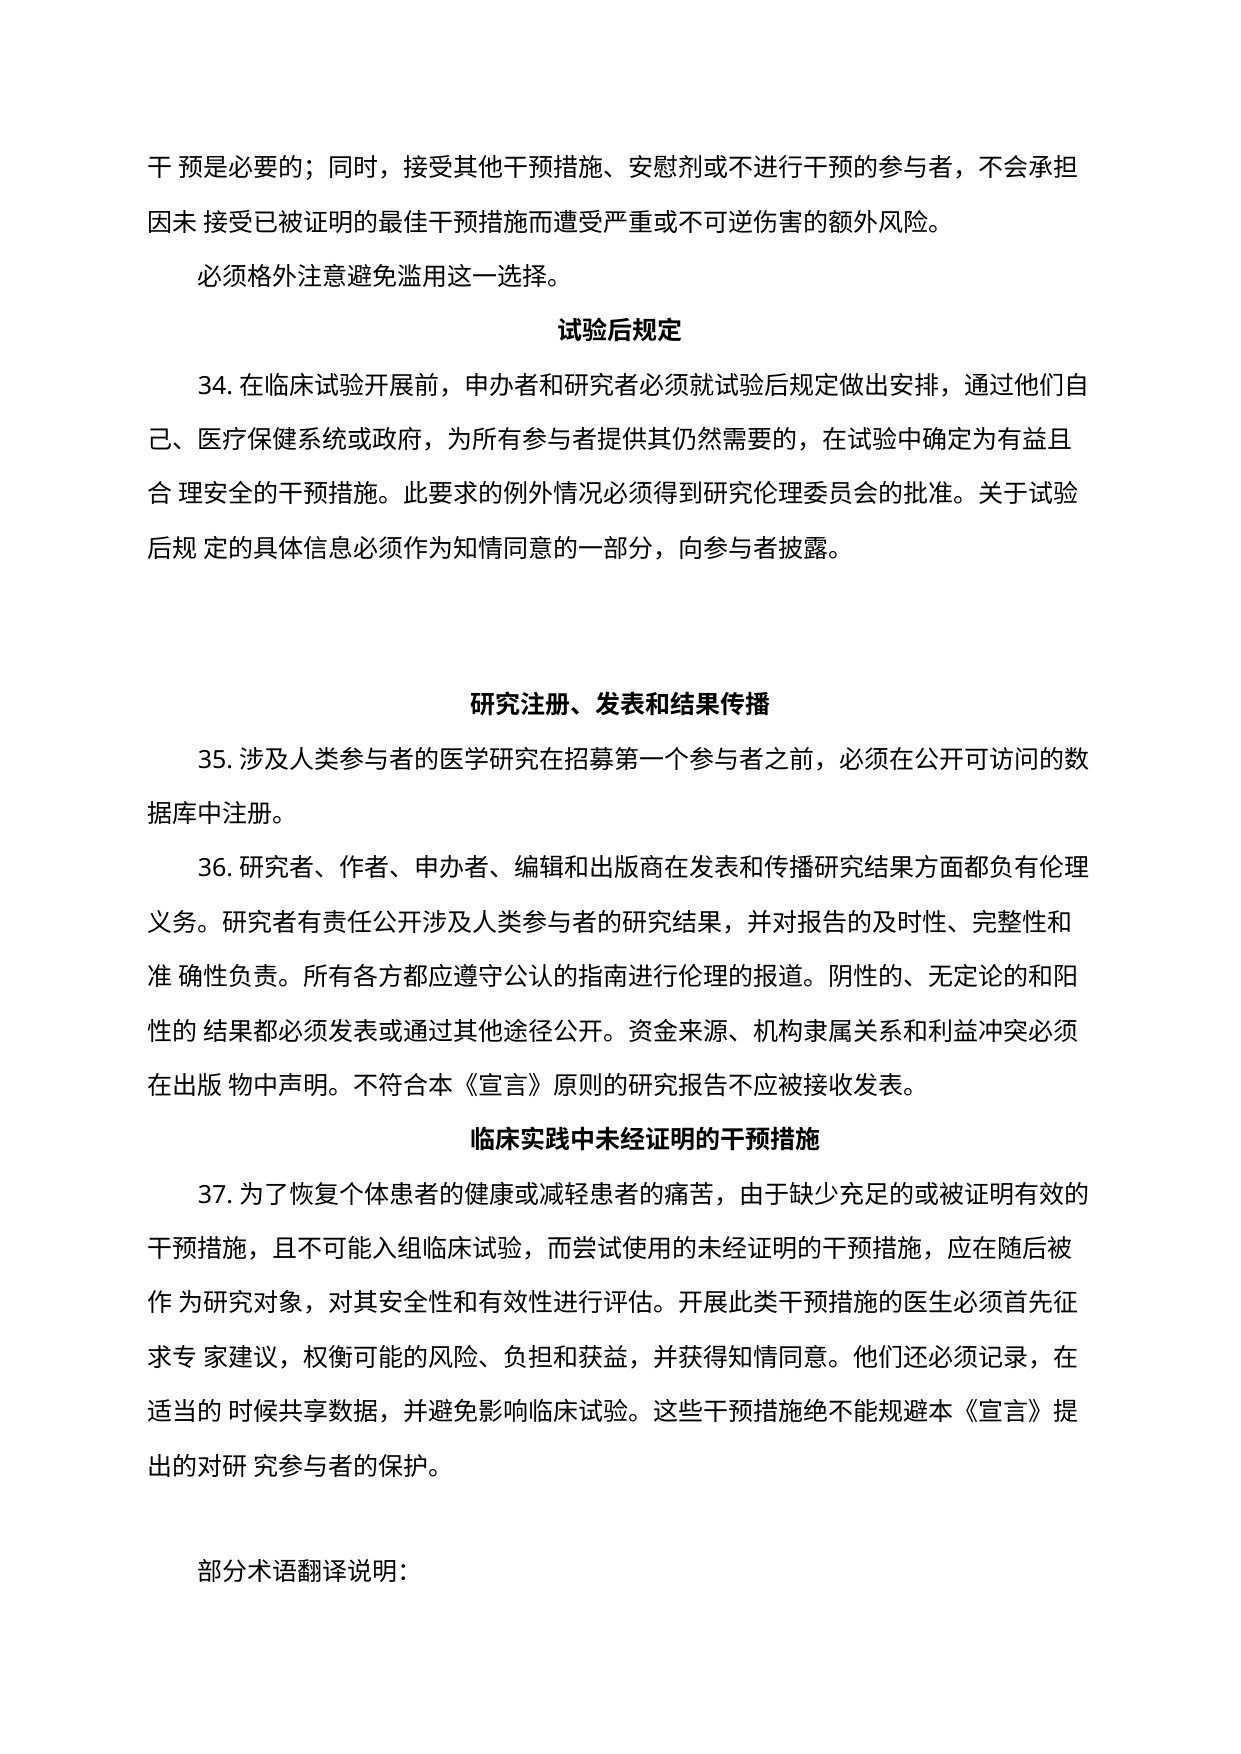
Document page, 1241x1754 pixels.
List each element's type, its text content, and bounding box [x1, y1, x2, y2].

list 部分术语翻译说明： [148, 1551, 1093, 1588]
list 临床实践中未经证明的干预措施 [148, 1120, 1093, 1156]
list 涉及人类参与者的医学研究在招募第一个参与者之前，必须在公开可访问的数 据库中注册。 [148, 739, 1093, 830]
list 36. 研究者、作者、申办者、编辑和出版商在发表和传播研究结果方面都负有伦理 义务。研究者有责任公开涉及人类参与者的研究结果，并对报告的及时性、完整性和准 确性负责。所有各方都应遵守公认的指南进行伦理的报道。阴性的、无定论的和阳性的 结果都必须发表或通过其他途径公开。资金来源、机构隶属关系和利益冲突必须在出版 物中声明。不符合本《宣言》原则的研究报告不应被接收发表。 [148, 848, 1093, 1102]
list 37. 为了恢复个体患者的健康或减轻患者的痛苦，由于缺少充足的或被证明有效的干预措施，且不可能入组临床试验，而尝试使用的未经证明的干预措施，应在随后被作 为研究对象，对其安全性和有效性进行评估。开展此类干预措施的医生必须首先征求专 家建议，权衡可能的风险、负担和获益，并获得知情同意。他们还必须记录，在适当的 时候共享数据，并避免影响临床试验。这些干预措施绝不能规避本《宣言》提出的对研 究参与者的保护。 [148, 1174, 1093, 1482]
list 试验后规定 [148, 311, 1093, 347]
list 研究注册、发表和结果传播 [148, 685, 1093, 721]
list 必须格外注意避免滥用这一选择。 [148, 256, 1093, 293]
list 34. 在临床试验开展前，申办者和研究者必须就试验后规定做出安排，通过他们自 己、医疗保健系统或政府，为所有参与者提供其仍然需要的，在试验中确定为有益且合 理安全的干预措施。此要求的例外情况必须得到研究伦理委员会的批准。关于试验后规 定的具体信息必须作为知情同意的一部分，向参与者披露。 [148, 365, 1093, 564]
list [148, 148, 1093, 238]
